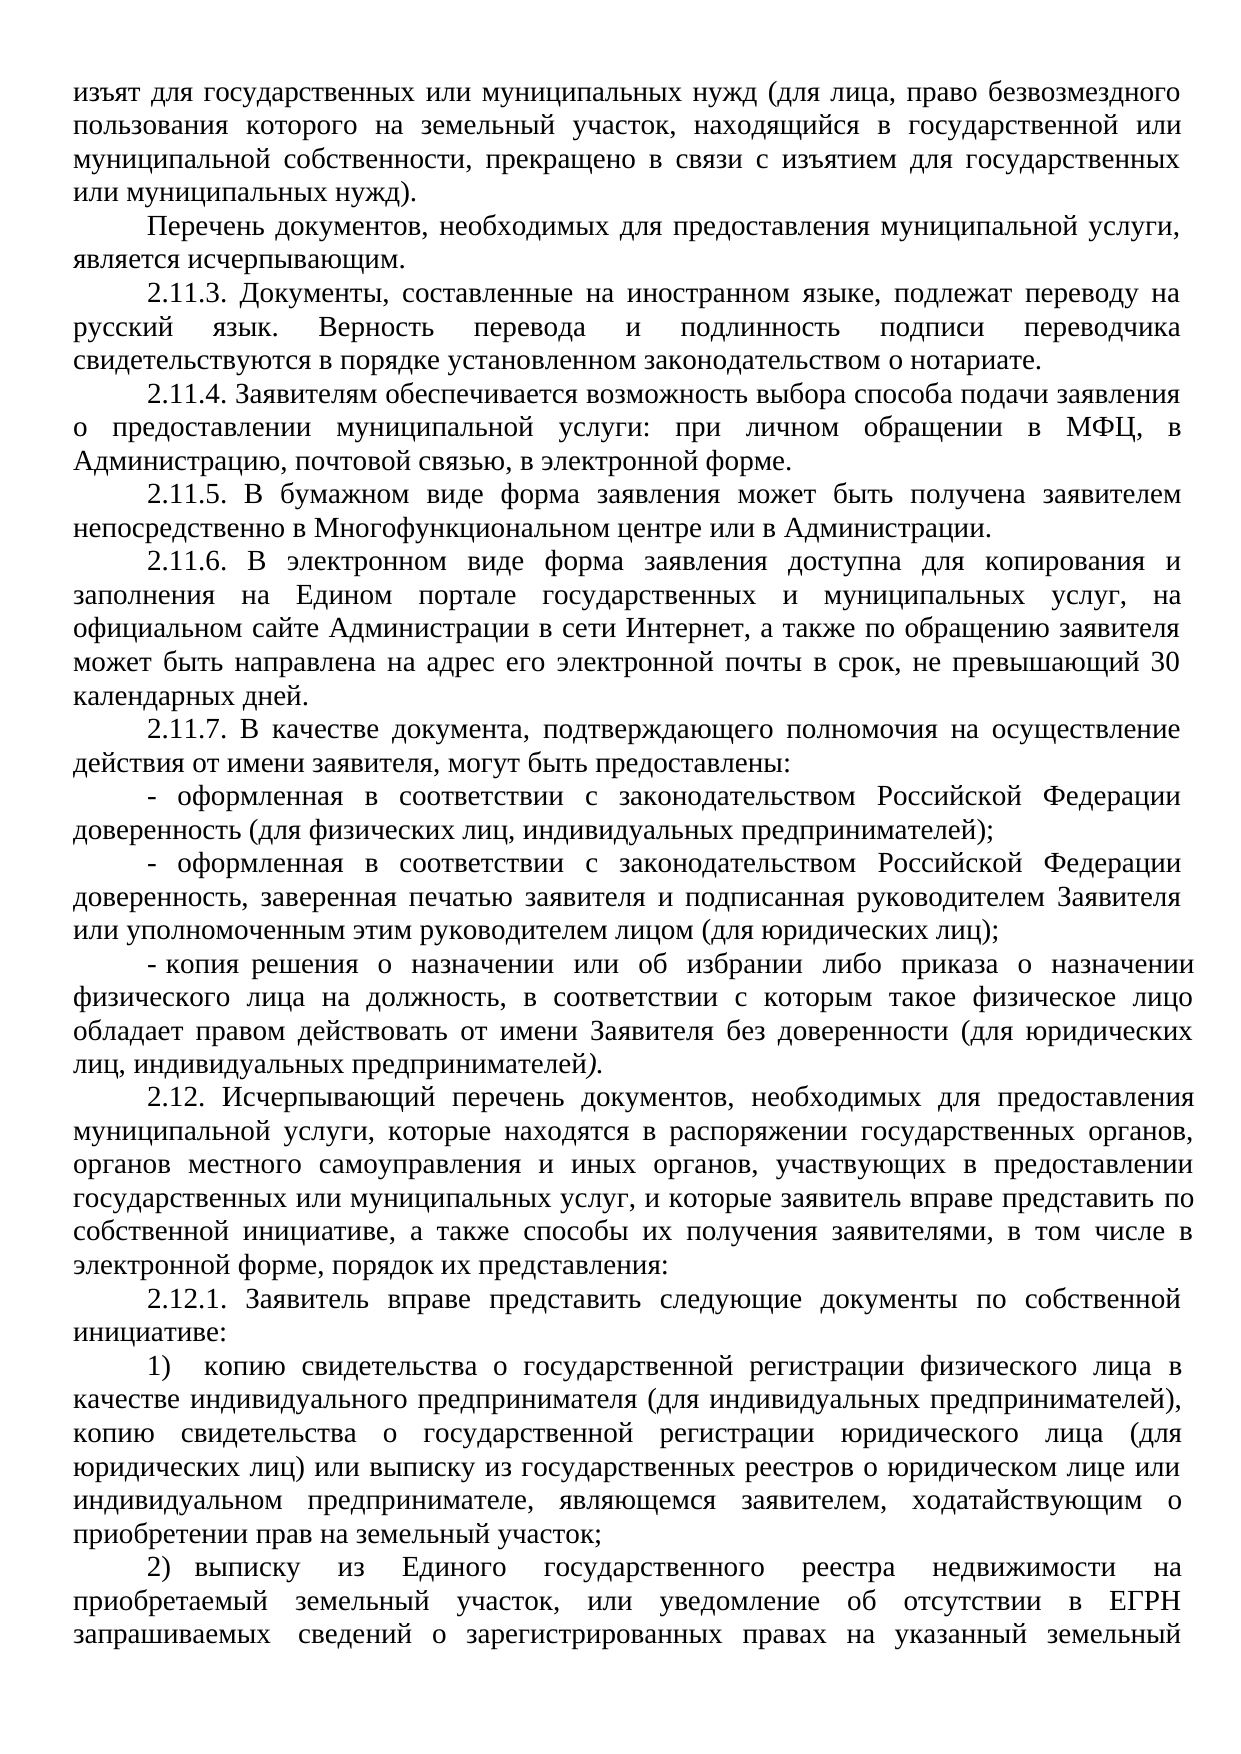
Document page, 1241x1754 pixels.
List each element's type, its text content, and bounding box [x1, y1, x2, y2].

list копию свидетельства о государственной регистрации физического лица в качестве индивидуального предпринимателя (для индивидуальных предпринимателей), копию свидетельства о государственной регистрации юридического лица (для юридических лиц) или выписку из государственных реестров о юридическом лице или индивидуальном предпринимателе, являющемся заявителем, ходатайствующим о приобретении прав на земельный участок; [73, 1348, 1182, 1549]
text - копия решения о назначении или об избрании либо приказа о назначении физического лица на должность, в соответствии с которым такое физическое лицо обладает правом действовать от имени Заявителя без доверенности (для юридических лиц, индивидуальных предпринимателей). [73, 946, 1194, 1080]
text - оформленная в соответствии с законодательством Российской Федерации доверенность (для физических лиц, индивидуальных предпринимателей); [73, 778, 1181, 845]
list 2.11.7. В качестве документа, подтверждающего полномочия на осуществление действия от имени заявителя, могут быть предоставлены: [73, 711, 1181, 778]
text Перечень документов, необходимых для предоставления муниципальной услуги, является исчерпывающим. [73, 208, 1181, 275]
text - оформленная в соответствии с законодательством Российской Федерации доверенность, заверенная печатью заявителя и подписанная руководителем Заявителя или уполномоченным этим руководителем лицом (для юридических лиц); [73, 845, 1182, 946]
list 2.11.4. Заявителям обеспечивается возможность выбора способа подачи заявления о предоставлении муниципальной услуги: при личном обращении в МФЦ, в Администрацию, почтовой связью, в электронной форме. [73, 376, 1181, 476]
list 2.11.3. Документы, составленные на иностранном языке, подлежат переводу на русский язык. Верность перевода и подлинность подписи переводчика свидетельствуются в порядке установленном законодательством о нотариате. [73, 275, 1181, 376]
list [73, 74, 1181, 208]
list 2.12.1. Заявитель вправе представить следующие документы по собственной инициативе: [73, 1281, 1181, 1348]
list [73, 1549, 1182, 1650]
list 2.11.6. В электронном виде форма заявления доступна для копирования и заполнения на Едином портале государственных и муниципальных услуг, на официальном сайте Администрации в сети Интернет, а также по обращению заявителя может быть направлена на адрес его электронной почты в срок, не превышающий 30 календарных дней. [73, 543, 1182, 711]
list 2.12. Исчерпывающий перечень документов, необходимых для предоставления муниципальной услуги, которые находятся в распоряжении государственных органов, органов местного самоуправления и иных органов, участвующих в предоставлении государственных или муниципальных услуг, и которые заявитель вправе представить по собственной инициативе, а также способы их получения заявителями, в том числе в электронной форме, порядок их представления: [73, 1080, 1194, 1281]
list 2.11.5. В бумажном виде форма заявления может быть получена заявителем непосредственно в Многофункциональном центре или в Администрации. [73, 476, 1181, 543]
